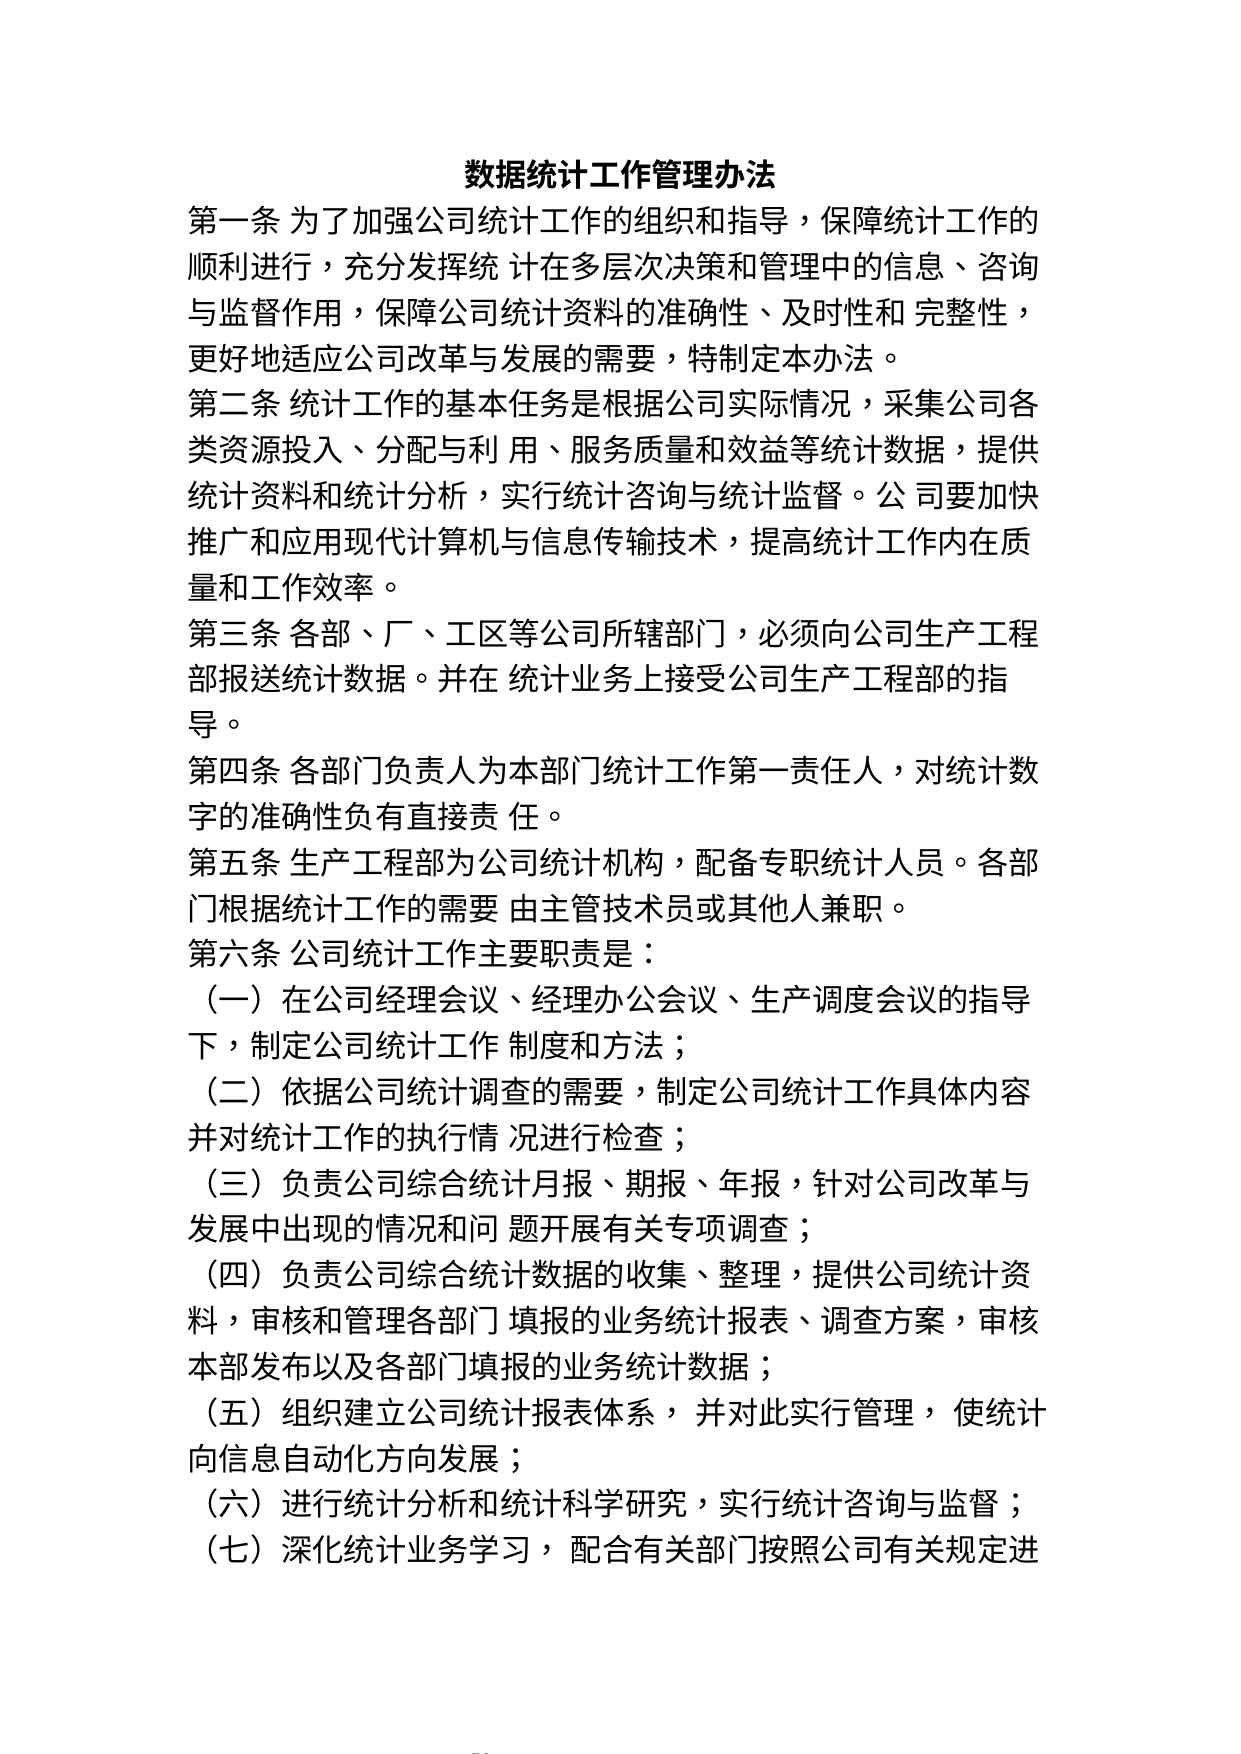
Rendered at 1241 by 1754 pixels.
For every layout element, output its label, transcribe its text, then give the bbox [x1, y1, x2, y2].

text 第四条 各部门负责人为本部门统计工作第一责任人，对统计数字的准确性负有直接责 任。 [187, 746, 1053, 837]
text （四）负责公司综合统计数据的收集、整理，提供公司统计资料，审核和管理各部门 填报的业务统计报表、调查方案，审核本部发布以及各部门填报的业务统计数据； [187, 1250, 1053, 1387]
text （五）组织建立公司统计报表体系， 并对此实行管理， 使统计向信息自动化方向发展； [187, 1387, 1053, 1479]
text 第五条 生产工程部为公司统计机构，配备专职统计人员。各部门根据统计工作的需要 由主管技术员或其他人兼职。 [187, 837, 1053, 929]
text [187, 1525, 1053, 1571]
text （六）进行统计分析和统计科学研究，实行统计咨询与监督； [187, 1479, 1053, 1525]
text （三）负责公司综合统计月报、期报、年报，针对公司改革与发展中出现的情况和问 题开展有关专项调查； [187, 1158, 1053, 1250]
text 数据统计工作管理办法 [187, 150, 1053, 196]
text 第三条 各部、厂、工区等公司所辖部门，必须向公司生产工程部报送统计数据。并在 统计业务上接受公司生产工程部的指导。 [187, 608, 1053, 746]
text （二）依据公司统计调查的需要，制定公司统计工作具体内容并对统计工作的执行情 况进行检查； [187, 1067, 1053, 1158]
text 第六条 公司统计工作主要职责是： [187, 929, 1053, 975]
text （一）在公司经理会议、经理办公会议、生产调度会议的指导下，制定公司统计工作 制度和方法； [187, 975, 1053, 1067]
text 第一条 为了加强公司统计工作的组织和指导，保障统计工作的顺利进行，充分发挥统 计在多层次决策和管理中的信息、咨询与监督作用，保障公司统计资料的准确性、及时性和 完整性，更好地适应公司改革与发展的需要，特制定本办法。 [187, 196, 1053, 379]
text 第二条 统计工作的基本任务是根据公司实际情况，采集公司各类资源投入、分配与利 用、服务质量和效益等统计数据，提供统计资料和统计分析，实行统计咨询与统计监督。公 司要加快推广和应用现代计算机与信息传输技术，提高统计工作内在质量和工作效率。 [187, 379, 1053, 608]
